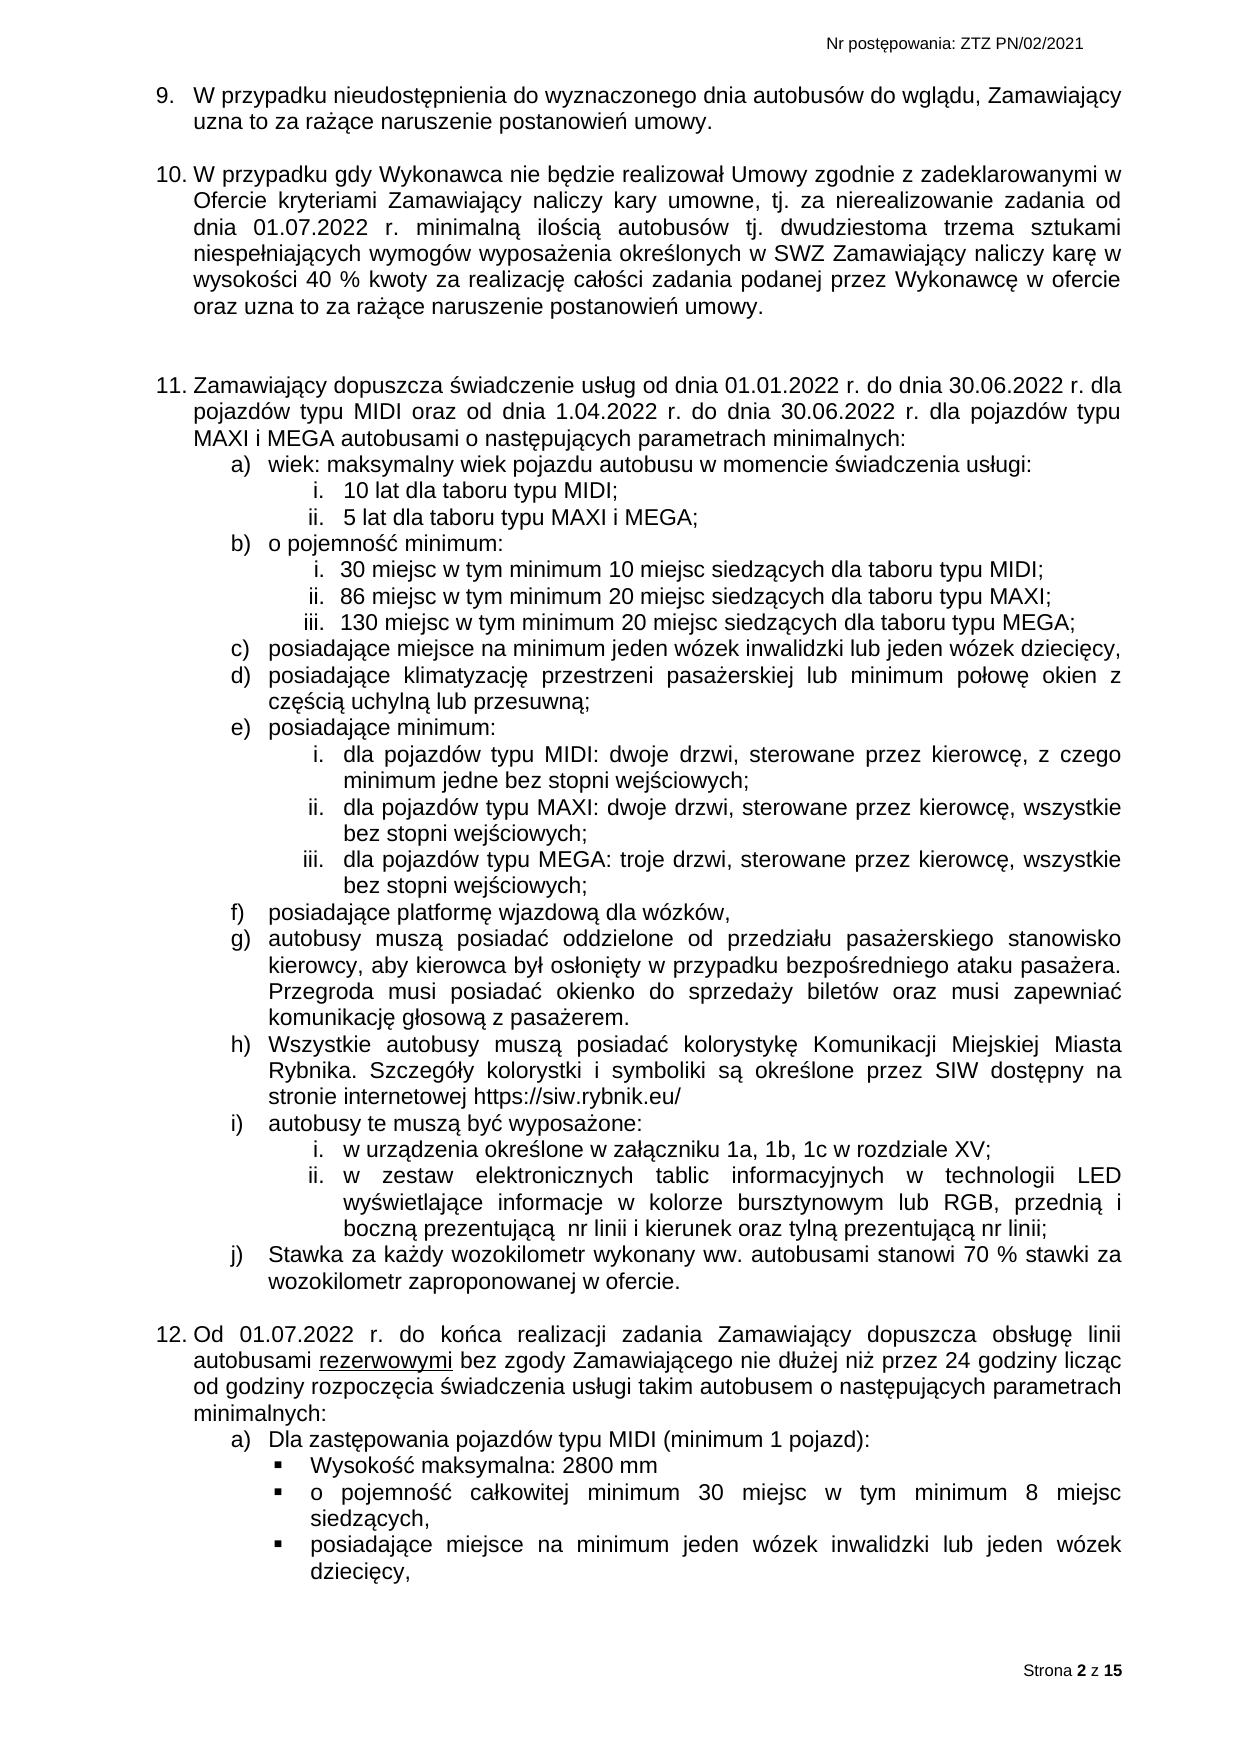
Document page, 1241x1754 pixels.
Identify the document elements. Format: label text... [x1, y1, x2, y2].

list autobusy te muszą być wyposażone: [231, 1110, 1122, 1136]
list Wysokość maksymalna: 2800 mm [273, 1452, 1122, 1479]
list 5 lat dla taboru typu MAXI i MEGA; [324, 503, 1122, 530]
list 10 lat dla taboru typu MIDI; [324, 477, 1122, 503]
list o pojemność całkowitej minimum 30 miejsc w tym minimum 8 miejsc siedzących, [273, 1479, 1122, 1531]
list 30 miejsc w tym minimum 10 miejsc siedzących dla taboru typu MIDI; [325, 556, 1122, 583]
list posiadające klimatyzację przestrzeni pasażerskiej lub minimum połowę okien z częścią uchylną lub przesuwną; [231, 662, 1122, 714]
list posiadające minimum: [231, 714, 1122, 741]
list posiadające miejsce na minimum jeden wózek inwalidzki lub jeden wózek dziecięcy, [273, 1531, 1122, 1584]
list dla pojazdów typu MIDI: dwoje drzwi, sterowane przez kierowcę, z czego minimum jedne bez stopni wejściowych; [324, 741, 1122, 793]
list w urządzenia określone w załączniku 1a, 1b, 1c w rozdziale XV; [324, 1136, 1122, 1162]
list Od 01.07.2022 r. do końca realizacji zadania Zamawiający dopuszcza obsługę linii autobusami rezerwowymi bez zgody Zamawiającego nie dłużej niż przez 24 godziny licząc od godziny rozpoczęcia świadczenia usługi takim autobusem o następujących parametrach minimalnych: [156, 1321, 1122, 1426]
list dla pojazdów typu MEGA: troje drzwi, sterowane przez kierowcę, wszystkie bez stopni wejściowych; [324, 846, 1122, 899]
list 130 miejsc w tym minimum 20 miejsc siedzących dla taboru typu MEGA; [325, 609, 1122, 635]
list dla pojazdów typu MAXI: dwoje drzwi, sterowane przez kierowcę, wszystkie bez stopni wejściowych; [324, 793, 1122, 846]
list posiadające platformę wjazdową dla wózków, [231, 899, 1122, 925]
list 86 miejsc w tym minimum 20 miejsc siedzących dla taboru typu MAXI; [325, 583, 1122, 609]
list wiek: maksymalny wiek pojazdu autobusu w momencie świadczenia usługi: [231, 451, 1122, 477]
list posiadające miejsce na minimum jeden wózek inwalidzki lub jeden wózek dziecięcy, [231, 635, 1122, 662]
list W przypadku nieudostępnienia do wyznaczonego dnia autobusów do wglądu, Zamawiający uzna to za rażące naruszenie postanowień umowy. [156, 82, 1122, 134]
list Stawka za każdy wozokilometr wykonany ww. autobusami stanowi 70 % stawki za wozokilometr zaproponowanej w ofercie. [231, 1241, 1122, 1294]
list Zamawiający dopuszcza świadczenie usług od dnia 01.01.2022 r. do dnia 30.06.2022 r. dla pojazdów typu MIDI oraz od dnia 1.04.2022 r. do dnia 30.06.2022 r. dla pojazdów typu MAXI i MEGA autobusami o następujących parametrach minimalnych: [156, 372, 1122, 451]
list o pojemność minimum: [231, 530, 1122, 556]
list autobusy muszą posiadać oddzielone od przedziału pasażerskiego stanowisko kierowcy, aby kierowca był osłonięty w przypadku bezpośredniego ataku pasażera. Przegroda musi posiadać okienko do sprzedaży biletów oraz musi zapewniać komunikację głosową z pasażerem. [231, 925, 1122, 1031]
list Wszystkie autobusy muszą posiadać kolorystykę Komunikacji Miejskiej Miasta Rybnika. Szczegóły kolorystki i symboliki są określone przez SIW dostępny na stronie internetowej https://siw.rybnik.eu/ [231, 1031, 1122, 1110]
list W przypadku gdy Wykonawca nie będzie realizował Umowy zgodnie z zadeklarowanymi w Ofercie kryteriami Zamawiający naliczy kary umowne, tj. za nierealizowanie zadania od dnia 01.07.2022 r. minimalną ilością autobusów tj. dwudziestoma trzema sztukami niespełniających wymogów wyposażenia określonych w SWZ Zamawiający naliczy karę w wysokości 40 % kwoty za realizację całości zadania podanej przez Wykonawcę w ofercie oraz uzna to za rażące naruszenie postanowień umowy. [156, 161, 1122, 319]
list w zestaw elektronicznych tablic informacyjnych w technologii LED wyświetlające informacje w kolorze bursztynowym lub RGB, przednią i boczną prezentującą nr linii i kierunek oraz tylną prezentującą nr linii; [324, 1162, 1122, 1241]
list Dla zastępowania pojazdów typu MIDI (minimum 1 pojazd): [231, 1426, 1122, 1452]
